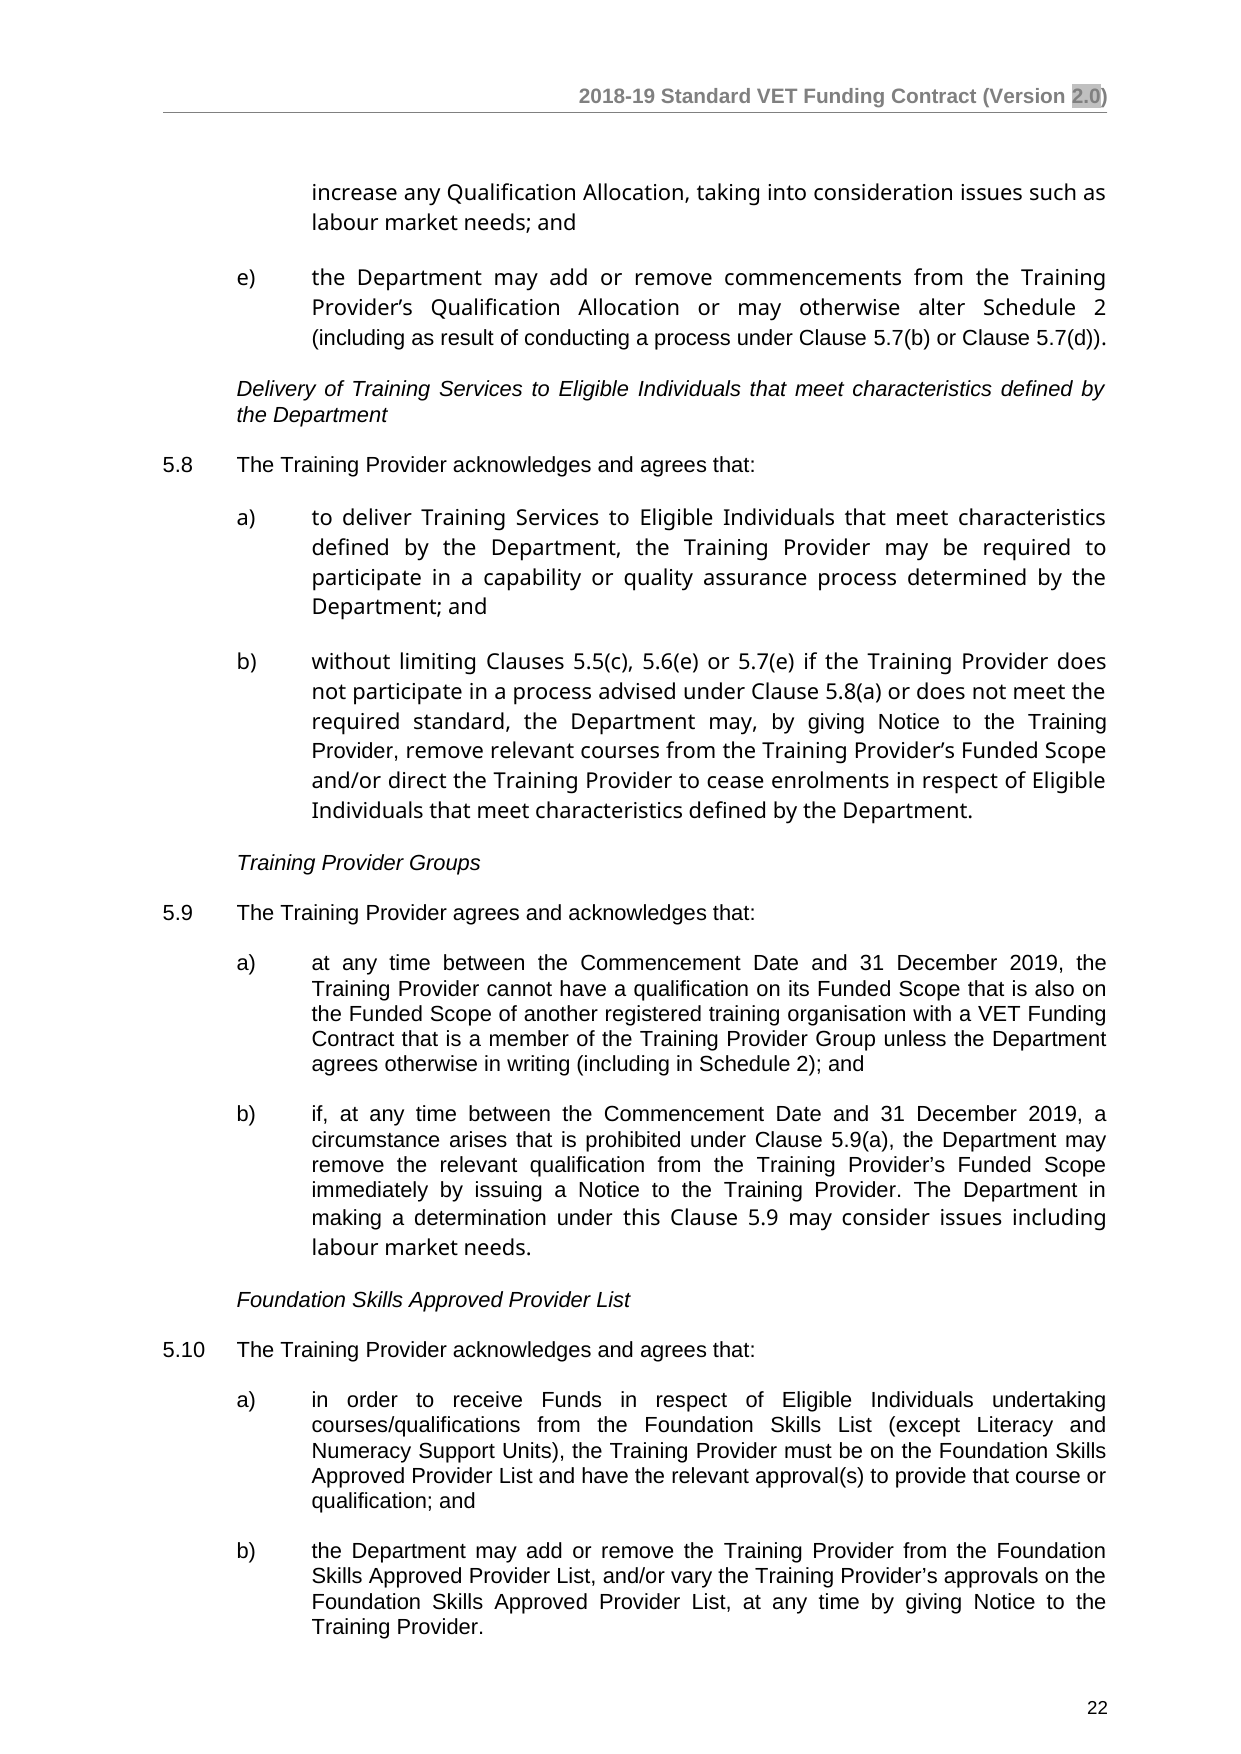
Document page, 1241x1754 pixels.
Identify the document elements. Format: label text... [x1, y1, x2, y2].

subtitle the Department may add or remove the Training Provider from the Foundation Skills Approved Provider List, and/or vary the Training Provider’s approvals on the Foundation Skills Approved Provider List, at any time by giving Notice to the Training Provider. [236, 1538, 1107, 1639]
subtitle the Department may add or remove commencements from the Training Provider’s Qualification Allocation or may otherwise alter Schedule 2 (including as result of conducting a process under Clause 5.7(b) or Clause 5.7(d)). [236, 262, 1107, 351]
subtitle Delivery of Training Services to Eligible Individuals that meet characteristics defined by the Department [236, 376, 1107, 427]
subtitle The Training Provider agrees and acknowledges that: [162, 900, 1107, 925]
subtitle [236, 177, 1107, 237]
subtitle without limiting Clauses 5.5(c), 5.6(e) or 5.7(e) if the Training Provider does not participate in a process advised under Clause 5.8(a) or does not meet the required standard, the Department may, by giving Notice to the Training Provider, remove relevant courses from the Training Provider’s Funded Scope and/or direct the Training Provider to cease enrolments in respect of Eligible Individuals that meet characteristics defined by the Department. [236, 646, 1107, 825]
subtitle to deliver Training Services to Eligible Individuals that meet characteristics defined by the Department, the Training Provider may be required to participate in a capability or quality assurance process determined by the Department; and [236, 502, 1107, 621]
subtitle in order to receive Funds in respect of Eligible Individuals undertaking courses/qualifications from the Foundation Skills List (except Literacy and Numeracy Support Units), the Training Provider must be on the Foundation Skills Approved Provider List and have the relevant approval(s) to provide that course or qualification; and [236, 1387, 1107, 1513]
subtitle if, at any time between the Commencement Date and 31 December 2019, a circumstance arises that is prohibited under Clause 5.9(a), the Department may remove the relevant qualification from the Training Provider’s Funded Scope immediately by issuing a Notice to the Training Provider. The Department in making a determination under this Clause 5.9 may consider issues including labour market needs. [236, 1101, 1107, 1262]
subtitle at any time between the Commencement Date and 31 December 2019, the Training Provider cannot have a qualification on its Funded Scope that is also on the Funded Scope of another registered training organisation with a VET Funding Contract that is a member of the Training Provider Group unless the Department agrees otherwise in writing (including in Schedule 2); and [236, 950, 1107, 1076]
subtitle Training Provider Groups [236, 850, 1107, 875]
subtitle The Training Provider acknowledges and agrees that: [162, 1337, 1107, 1362]
subtitle The Training Provider acknowledges and agrees that: [162, 452, 1107, 477]
subtitle Foundation Skills Approved Provider List [236, 1287, 1107, 1312]
